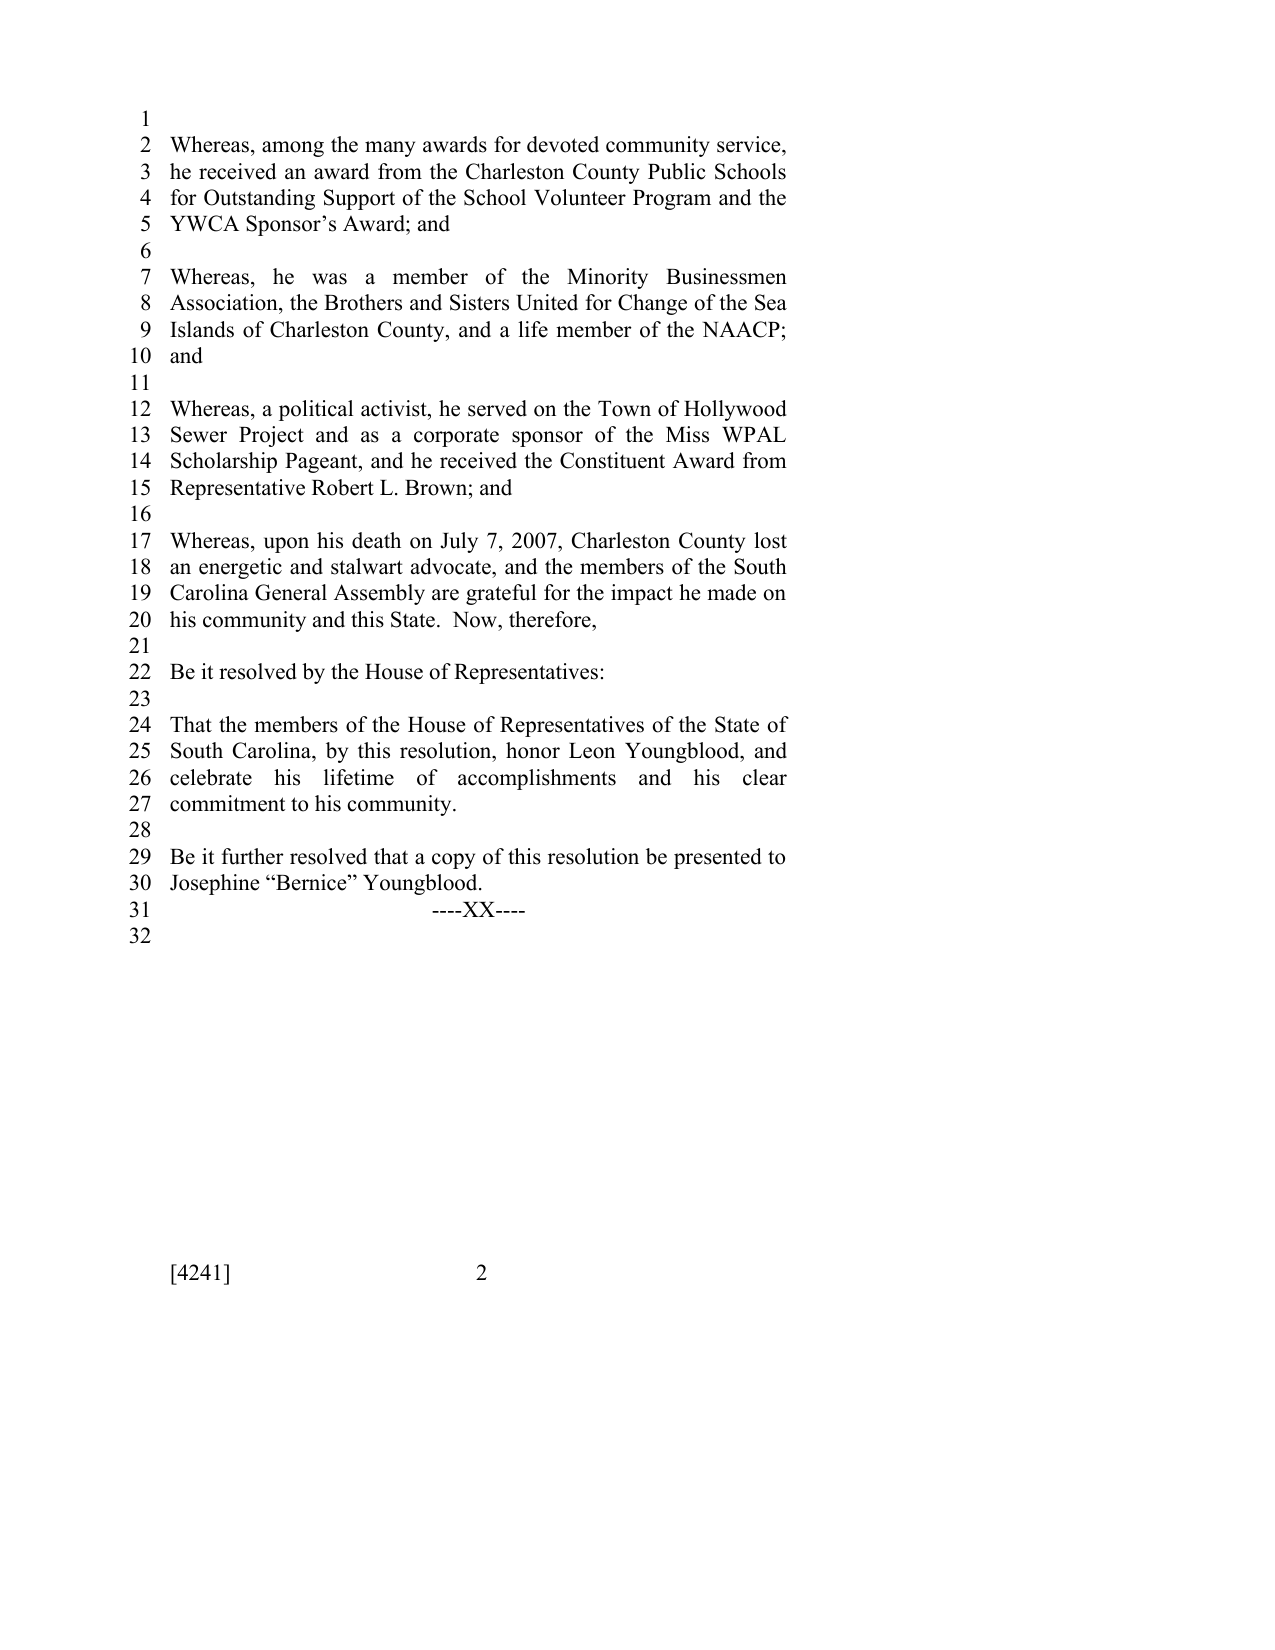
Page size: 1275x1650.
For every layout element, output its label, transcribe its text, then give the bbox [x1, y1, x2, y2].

text That the members of the House of Representatives of the State of South Carolina, by this resolution, honor Leon Youngblood, and celebrate his lifetime of accomplishments and his clear commitment to his community. [169, 711, 787, 817]
text Be it resolved by the House of Representatives: [169, 658, 787, 685]
text ----XX---- [169, 896, 787, 922]
text Whereas, upon his death on July 7, 2007, Charleston County lost an energetic and stalwart advocate, and the members of the South Carolina General Assembly are grateful for the impact he made on his community and this State. Now, therefore, [169, 527, 787, 632]
text Whereas, a political activist, he served on the Town of Hollywood Sewer Project and as a corporate sponsor of the Miss WPAL Scholarship Pageant, and he received the Constituent Award from Representative Robert L. Brown; and [169, 395, 787, 500]
text Be it further resolved that a copy of this resolution be presented to Josephine “Bernice” Youngblood. [169, 843, 787, 896]
text Whereas, he was a member of the Minority Businessmen Association, the Brothers and Sisters United for Change of the Sea Islands of Charleston County, and a life member of the NAACP; and [169, 263, 787, 368]
text Whereas, among the many awards for devoted community service, he received an award from the Charleston County Public Schools for Outstanding Support of the School Volunteer Program and the YWCA Sponsor’s Award; and [169, 131, 787, 237]
